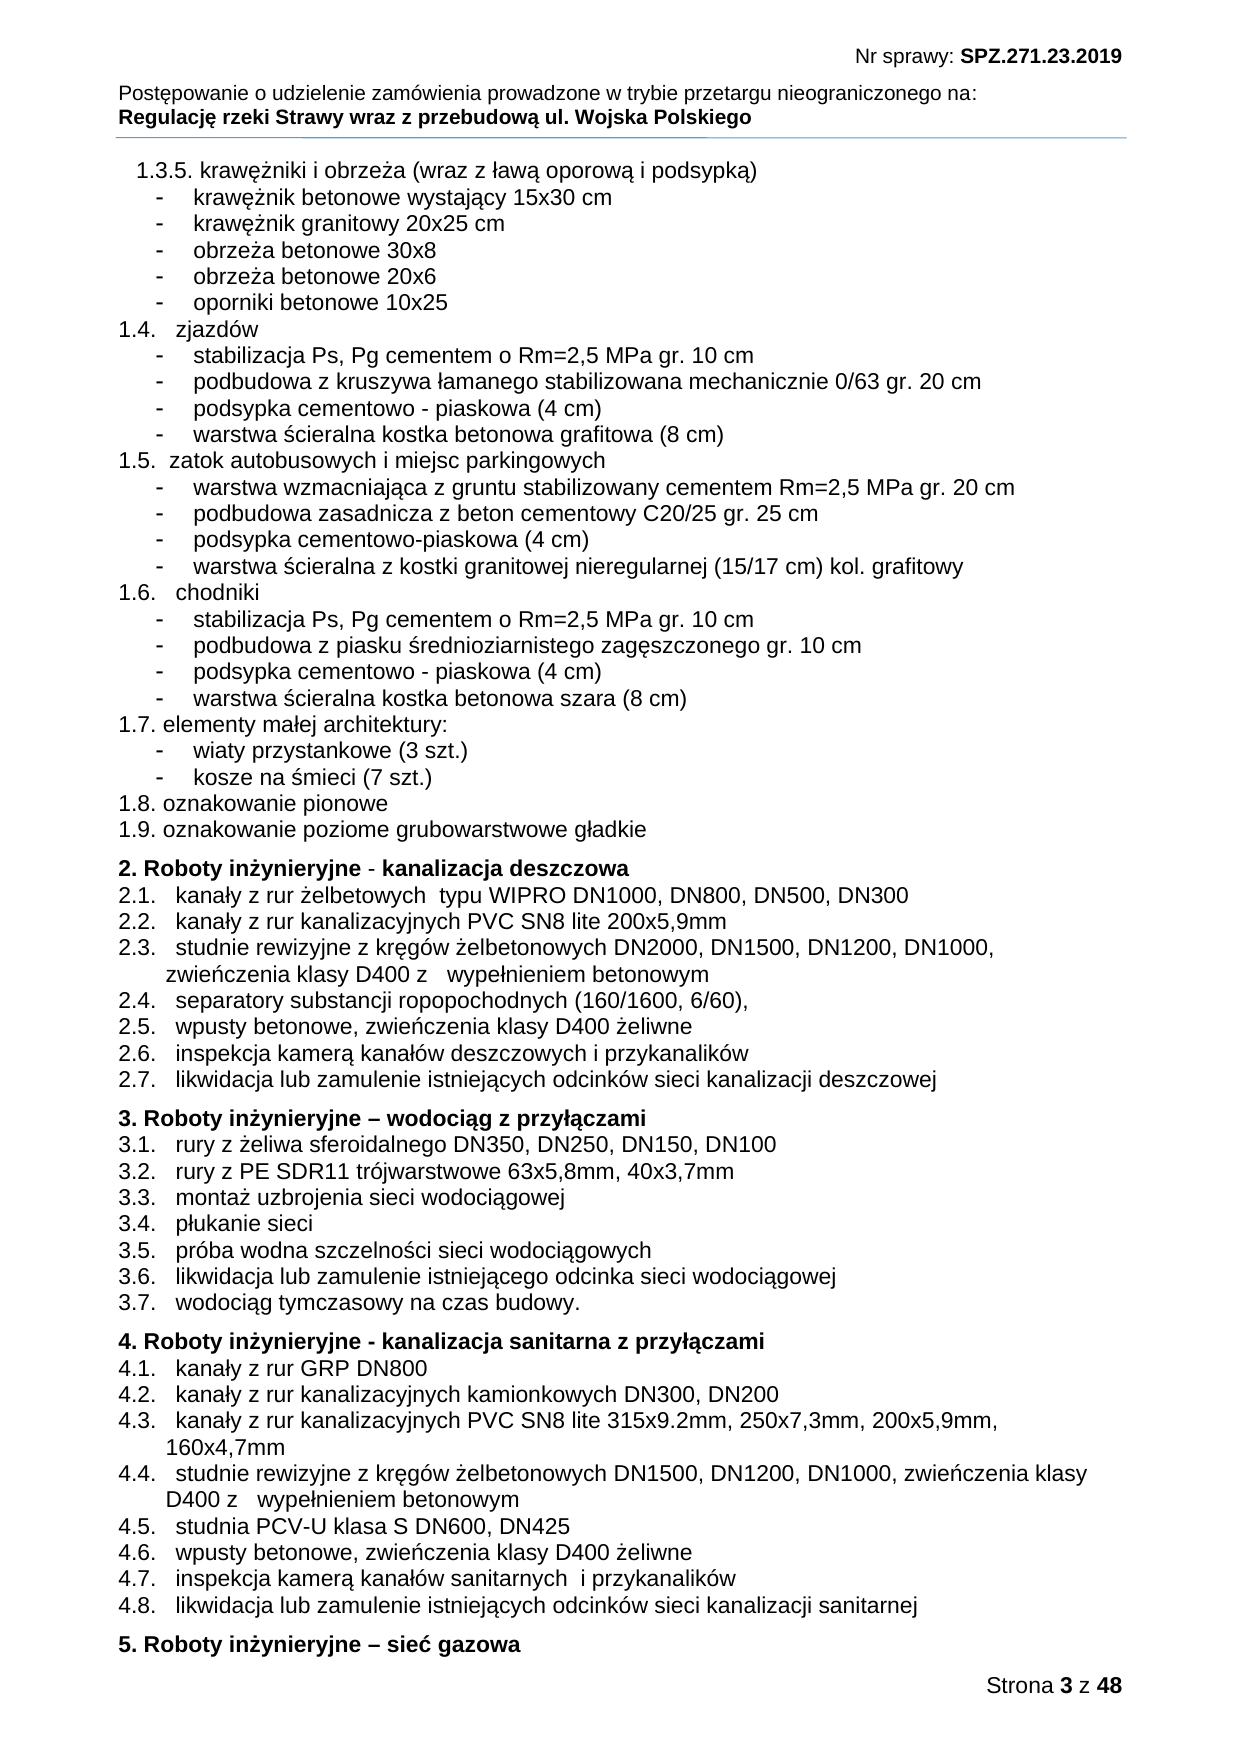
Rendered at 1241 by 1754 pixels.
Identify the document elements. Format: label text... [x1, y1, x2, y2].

list warstwa wzmacniająca z gruntu stabilizowany cementem Rm=2,5 MPa gr. 20 cm [156, 474, 1122, 500]
list stabilizacja Ps, Pg cementem o Rm=2,5 MPa gr. 10 cm [156, 342, 1122, 368]
text 4.7. inspekcja kamerą kanałów sanitarnych i przykanalików [118, 1565, 1122, 1592]
list podsypka cementowo - piaskowa (4 cm) [156, 395, 1122, 421]
text 2.7. likwidacja lub zamulenie istniejących odcinków sieci kanalizacji deszczowej [118, 1066, 1122, 1092]
text 4.5. studnia PCV-U klasa S DN600, DN425 [118, 1513, 1122, 1539]
text 3.6. likwidacja lub zamulenie istniejącego odcinka sieci wodociągowej [118, 1263, 1122, 1289]
text 2.1. kanały z rur żelbetowych typu WIPRO DN1000, DN800, DN500, DN300 [118, 882, 1122, 908]
text 1.8. oznakowanie pionowe [118, 790, 1122, 816]
list podbudowa zasadnicza z beton cementowy C20/25 gr. 25 cm [156, 500, 1122, 526]
text 2.6. inspekcja kamerą kanałów deszczowych i przykanalików [118, 1040, 1122, 1066]
text 2.3. studnie rewizyjne z kręgów żelbetonowych DN2000, DN1500, DN1200, DN1000, zwieńczenia klasy D400 z wypełnieniem betonowym [118, 934, 1122, 987]
list podsypka cementowo - piaskowa (4 cm) [156, 658, 1122, 684]
text 3.5. próba wodna szczelności sieci wodociągowych [118, 1237, 1122, 1263]
text 4.1. kanały z rur GRP DN800 [118, 1354, 1122, 1381]
list podsypka cementowo-piaskowa (4 cm) [156, 526, 1122, 553]
text 2.2. kanały z rur kanalizacyjnych PVC SN8 lite 200x5,9mm [118, 908, 1122, 934]
list podbudowa z kruszywa łamanego stabilizowana mechanicznie 0/63 gr. 20 cm [156, 368, 1122, 395]
list kosze na śmieci (7 szt.) [156, 764, 1122, 790]
text 4.2. kanały z rur kanalizacyjnych kamionkowych DN300, DN200 [118, 1381, 1122, 1407]
text 1.4. zjazdów [118, 316, 1122, 342]
list warstwa ścieralna z kostki granitowej nieregularnej (15/17 cm) kol. grafitowy [156, 553, 1122, 579]
list wiaty przystankowe (3 szt.) [156, 737, 1122, 764]
list warstwa ścieralna kostka betonowa grafitowa (8 cm) [156, 421, 1122, 447]
text 2.5. wpusty betonowe, zwieńczenia klasy D400 żeliwne [118, 1013, 1122, 1040]
text 3.7. wodociąg tymczasowy na czas budowy. [118, 1289, 1122, 1316]
text 2.4. separatory substancji ropopochodnych (160/1600, 6/60), [118, 987, 1122, 1013]
text 4.8. likwidacja lub zamulenie istniejących odcinków sieci kanalizacji sanitarnej [118, 1592, 1122, 1618]
text 4. Roboty inżynieryjne - kanalizacja sanitarna z przyłączami [118, 1328, 1122, 1354]
list obrzeża betonowe 20x6 [156, 263, 1122, 289]
text 3.4. płukanie sieci [118, 1210, 1122, 1237]
text 4.3. kanały z rur kanalizacyjnych PVC SN8 lite 315x9.2mm, 250x7,3mm, 200x5,9mm, 160x4,7mm [118, 1407, 1122, 1460]
text 1.3.5. krawężniki i obrzeża (wraz z ławą oporową i podsypką) [136, 157, 1122, 184]
text 2. Roboty inżynieryjne - kanalizacja deszczowa [118, 855, 1122, 882]
text 1.9. oznakowanie poziome grubowarstwowe gładkie [118, 816, 1122, 843]
text 4.4. studnie rewizyjne z kręgów żelbetonowych DN1500, DN1200, DN1000, zwieńczenia klasy D400 z wypełnieniem betonowym [118, 1460, 1122, 1513]
text 3.3. montaż uzbrojenia sieci wodociągowej [118, 1184, 1122, 1210]
list krawężnik granitowy 20x25 cm [156, 210, 1122, 237]
text 1.6. chodniki [118, 579, 1122, 606]
text 3.2. rury z PE SDR11 trójwarstwowe 63x5,8mm, 40x3,7mm [118, 1158, 1122, 1184]
list krawężnik betonowe wystający 15x30 cm [156, 184, 1122, 210]
list warstwa ścieralna kostka betonowa szara (8 cm) [156, 684, 1122, 711]
list stabilizacja Ps, Pg cementem o Rm=2,5 MPa gr. 10 cm [156, 606, 1122, 632]
text 3.1. rury z żeliwa sferoidalnego DN350, DN250, DN150, DN100 [118, 1131, 1122, 1158]
list obrzeża betonowe 30x8 [156, 237, 1122, 263]
text 5. Roboty inżynieryjne – sieć gazowa [118, 1631, 1122, 1657]
list podbudowa z piasku średnioziarnistego zagęszczonego gr. 10 cm [156, 632, 1122, 658]
text 1.5. zatok autobusowych i miejsc parkingowych [118, 447, 1122, 474]
list oporniki betonowe 10x25 [156, 289, 1122, 316]
text 3. Roboty inżynieryjne – wodociąg z przyłączami [118, 1105, 1122, 1131]
text 4.6. wpusty betonowe, zwieńczenia klasy D400 żeliwne [118, 1539, 1122, 1565]
text 1.7. elementy małej architektury: [118, 711, 1122, 737]
